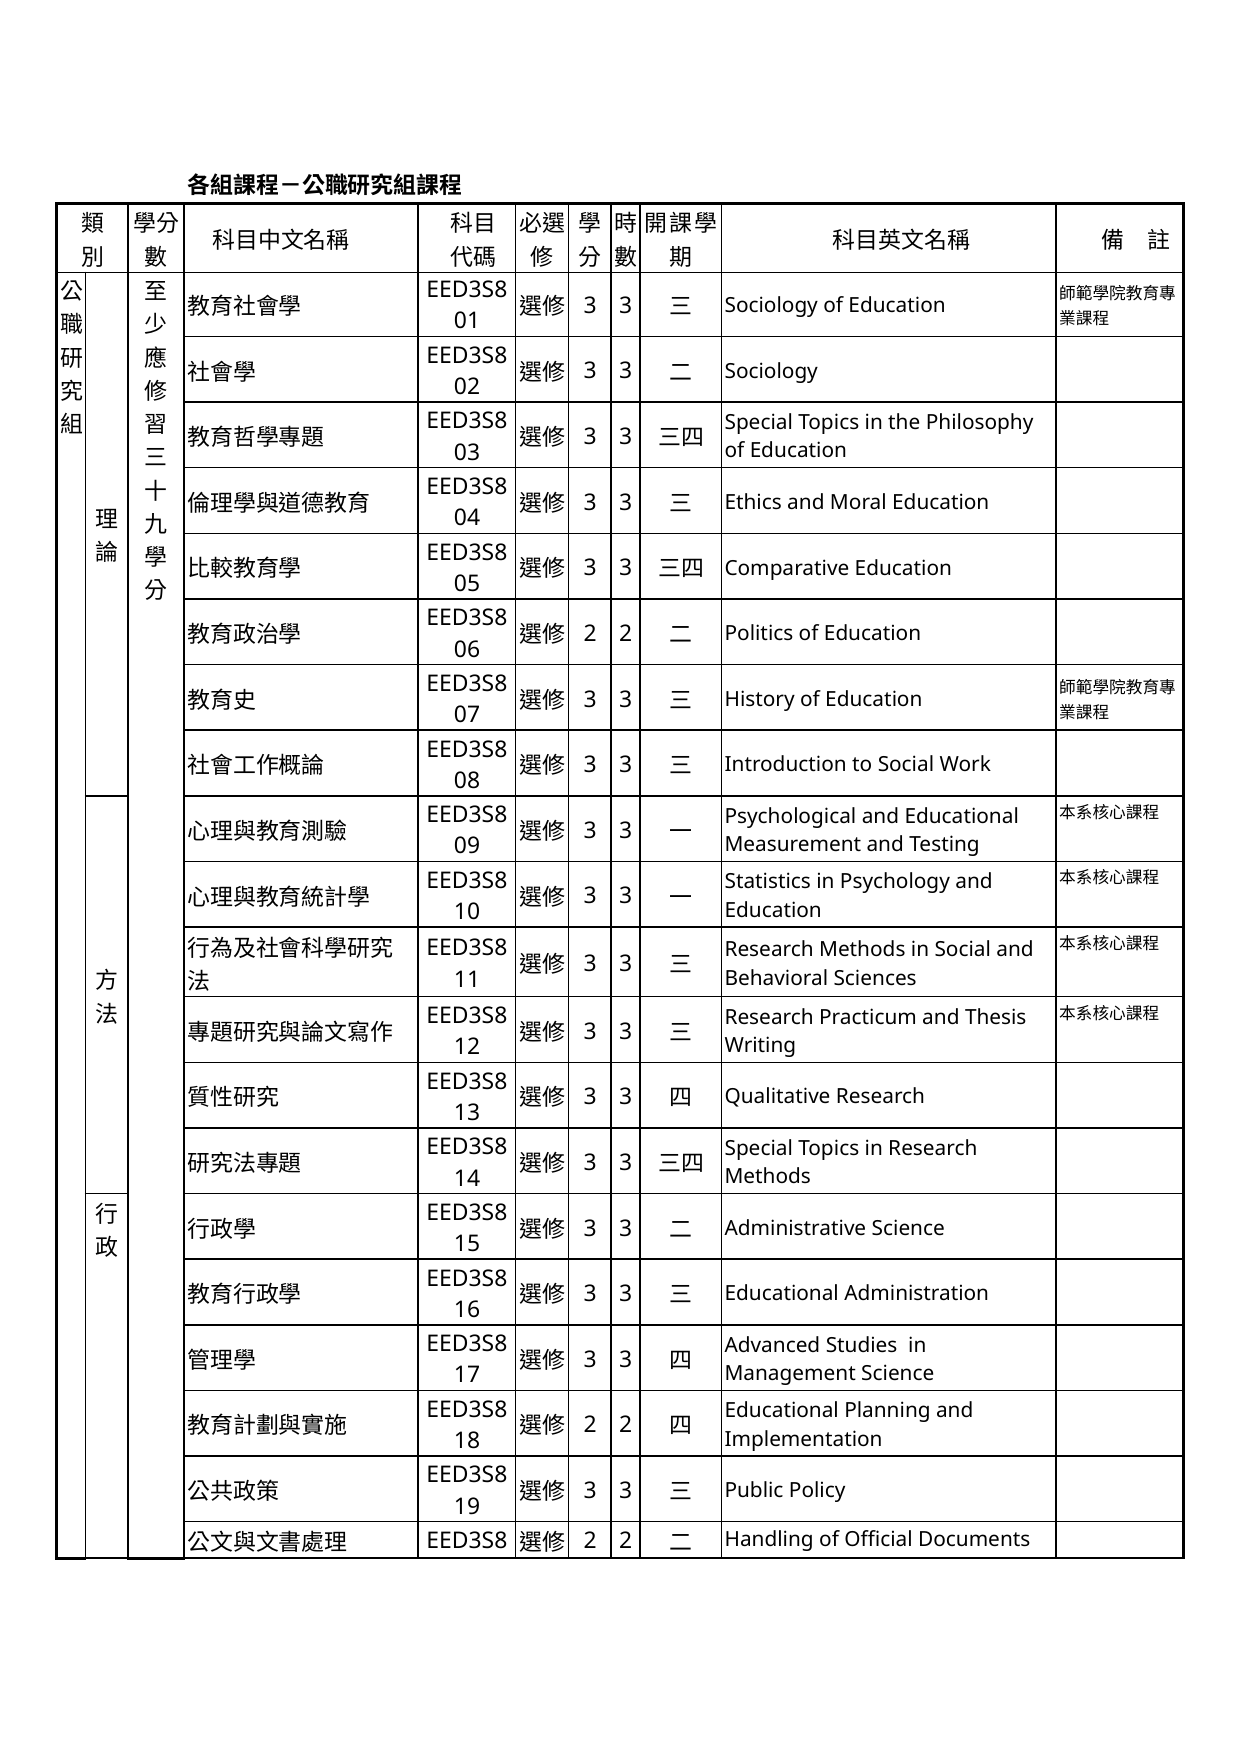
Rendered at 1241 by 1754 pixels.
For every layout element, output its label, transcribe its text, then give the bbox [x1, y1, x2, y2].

table_cell 選修 [516, 273, 568, 336]
table_cell 本系核心課程 [1057, 862, 1182, 926]
table_cell 選修 [516, 665, 568, 729]
table_cell 公文與文書處理 [185, 1522, 417, 1557]
table_cell 選修 [516, 862, 568, 926]
table_cell 二 [641, 600, 721, 664]
table_cell 選修 [516, 403, 568, 467]
table_cell Psychological and Educational Measurement and Testing [722, 797, 1055, 861]
table_cell 三 [641, 928, 721, 996]
table_cell 三 [641, 273, 721, 336]
table_cell EED3S810 [419, 862, 515, 926]
table_cell 三 [641, 665, 721, 729]
table_cell [1057, 534, 1182, 598]
table_cell [1057, 731, 1182, 795]
table_cell Politics of Education [722, 600, 1055, 664]
table_cell Research Practicum and Thesis Writing [722, 997, 1055, 1061]
table_cell EED3S819 [419, 1457, 515, 1521]
table_cell EED3S818 [419, 1391, 515, 1455]
table_cell 選修 [516, 997, 568, 1061]
table_header 必選修 [516, 205, 568, 272]
table_cell 3 [612, 1260, 639, 1324]
table_cell EED3S816 [419, 1260, 515, 1324]
table_cell [1057, 337, 1182, 401]
table_cell [1057, 1391, 1182, 1455]
table_cell 選修 [516, 600, 568, 664]
table_cell 方法 [86, 797, 127, 1193]
table_cell Public Policy [722, 1457, 1055, 1521]
table_cell EED3S813 [419, 1063, 515, 1127]
table_cell 選修 [516, 1063, 568, 1127]
table_cell EED3S801 [419, 273, 515, 336]
table_cell 3 [569, 997, 610, 1061]
table_cell 2 [569, 1522, 610, 1557]
table_cell 選修 [516, 1194, 568, 1258]
table_cell Comparative Education [722, 534, 1055, 598]
table_cell 社會學 [185, 337, 417, 401]
table_cell 3 [612, 862, 639, 926]
table_cell 3 [612, 468, 639, 532]
table_cell 3 [612, 797, 639, 861]
table_cell 3 [612, 731, 639, 795]
table_cell 二 [641, 337, 721, 401]
table_cell Special Topics in the Philosophy of Education [722, 403, 1055, 467]
table_cell 3 [569, 1260, 610, 1324]
table_cell EED3S809 [419, 797, 515, 861]
table_cell 3 [612, 1457, 639, 1521]
table_cell 3 [569, 468, 610, 532]
table_cell [1057, 403, 1182, 467]
table_cell Educational Administration [722, 1260, 1055, 1324]
table_cell 選修 [516, 337, 568, 401]
table_cell 三 [641, 468, 721, 532]
table_cell 3 [612, 1063, 639, 1127]
table_cell [1057, 1063, 1182, 1127]
table_cell EED3S820 [419, 1522, 515, 1557]
table_cell Qualitative Research [722, 1063, 1055, 1127]
table_cell EED3S812 [419, 997, 515, 1061]
table_cell [1057, 1326, 1182, 1389]
table_cell EED3S817 [419, 1326, 515, 1389]
table_header 科目 代碼 [419, 205, 515, 272]
table_cell 3 [612, 403, 639, 467]
table_cell 三 [641, 1457, 721, 1521]
table_cell 2 [612, 600, 639, 664]
table_cell 3 [569, 928, 610, 996]
table_cell 2 [569, 600, 610, 664]
table_cell 3 [612, 337, 639, 401]
table_cell 師範學院教育專業課程 [1057, 665, 1182, 729]
table_cell Introduction to Social Work [722, 731, 1055, 795]
table_cell 選修 [516, 1260, 568, 1324]
table_cell 本系核心課程 [1057, 928, 1182, 996]
table_cell 3 [569, 731, 610, 795]
table_cell 本系核心課程 [1057, 797, 1182, 861]
table_cell 教育史 [185, 665, 417, 729]
table_header 學分數 [129, 205, 183, 272]
table_cell [1057, 1457, 1182, 1521]
table_cell 3 [569, 337, 610, 401]
table_cell 3 [569, 1457, 610, 1521]
table_cell 3 [612, 1326, 639, 1389]
table_cell [1057, 468, 1182, 532]
table_cell 研究法專題 [185, 1129, 417, 1193]
table_cell 教育哲學專題 [185, 403, 417, 467]
table_cell 社會工作概論 [185, 731, 417, 795]
table_header 學分 [569, 205, 610, 272]
table_header 科目中文名稱 [185, 205, 417, 272]
table_cell 教育行政學 [185, 1260, 417, 1324]
table_cell 專題研究與論文寫作 [185, 997, 417, 1061]
table_cell EED3S802 [419, 337, 515, 401]
table_cell 行政學 [185, 1194, 417, 1258]
table_cell [1057, 1260, 1182, 1324]
table_cell [1057, 600, 1182, 664]
table_cell EED3S814 [419, 1129, 515, 1193]
table_cell 公共政策 [185, 1457, 417, 1521]
table_cell 四 [641, 1391, 721, 1455]
table_cell EED3S804 [419, 468, 515, 532]
table_cell 三四 [641, 534, 721, 598]
table_cell 選修 [516, 1326, 568, 1389]
table_cell 3 [569, 1129, 610, 1193]
table_cell EED3S806 [419, 600, 515, 664]
table_cell 3 [612, 534, 639, 598]
table_header 開課學期 [641, 205, 721, 272]
table_cell Sociology of Education [722, 273, 1055, 336]
table_cell EED3S811 [419, 928, 515, 996]
table_cell 3 [612, 1194, 639, 1258]
table_cell 選修 [516, 1391, 568, 1455]
table_cell 教育計劃與實施 [185, 1391, 417, 1455]
table_cell Research Methods in Social and Behavioral Sciences [722, 928, 1055, 996]
table_cell Administrative Science [722, 1194, 1055, 1258]
table_cell 3 [569, 273, 610, 336]
table_cell 3 [612, 1129, 639, 1193]
table_cell Advanced Studies in Management Science [722, 1326, 1055, 1389]
table_cell EED3S803 [419, 403, 515, 467]
table_cell 管理學 [185, 1326, 417, 1389]
table_cell EED3S808 [419, 731, 515, 795]
table_cell 三 [641, 1260, 721, 1324]
table_cell 三四 [641, 403, 721, 467]
table_cell 3 [569, 1063, 610, 1127]
table_cell 選修 [516, 468, 568, 532]
table_cell 師範學院教育專業課程 [1057, 273, 1182, 336]
table_cell 3 [569, 403, 610, 467]
table_cell 2 [612, 1522, 639, 1557]
table_cell EED3S807 [419, 665, 515, 729]
table_cell History of Education [722, 665, 1055, 729]
table_cell 比較教育學 [185, 534, 417, 598]
table_cell 2 [569, 1391, 610, 1455]
table_cell 四 [641, 1063, 721, 1127]
table_cell Special Topics in Research Methods [722, 1129, 1055, 1193]
table_cell 3 [569, 862, 610, 926]
table_cell 二 [641, 1194, 721, 1258]
table_cell 教育政治學 [185, 600, 417, 664]
table_cell EED3S815 [419, 1194, 515, 1258]
table_cell 3 [612, 928, 639, 996]
table_cell 心理與教育統計學 [185, 862, 417, 926]
table_cell 3 [612, 665, 639, 729]
table_cell 3 [612, 997, 639, 1061]
table_cell 選修 [516, 731, 568, 795]
table_cell 2 [612, 1391, 639, 1455]
table_cell 倫理學與道德教育 [185, 468, 417, 532]
table_header 時 數 [612, 205, 639, 272]
table_cell 選修 [516, 1129, 568, 1193]
table_cell 三四 [641, 1129, 721, 1193]
table_cell 3 [569, 1326, 610, 1389]
table_cell 公 職 研 究 組 [58, 273, 85, 1557]
table_cell Ethics and Moral Education [722, 468, 1055, 532]
table_cell Educational Planning and Implementation [722, 1391, 1055, 1455]
table_cell 至 少 應 修 習 三 十 九 學 分 [129, 273, 183, 1557]
table_cell 3 [569, 534, 610, 598]
table_cell 3 [569, 1194, 610, 1258]
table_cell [722, 1522, 1055, 1557]
table_cell 四 [641, 1326, 721, 1389]
table_header 類 別 [58, 205, 127, 272]
table_cell 理論 [86, 273, 127, 795]
text 各組課程－公職研究組課程 [187, 164, 1053, 202]
table_cell Statistics in Psychology and Education [722, 862, 1055, 926]
table_cell 行為及社會科學研究法 [185, 928, 417, 996]
table_cell 行政 [86, 1194, 127, 1557]
table_cell [1057, 1194, 1182, 1258]
table_cell [1057, 1522, 1182, 1557]
table_cell EED3S805 [419, 534, 515, 598]
table_cell 3 [569, 797, 610, 861]
table_cell 教育社會學 [185, 273, 417, 336]
table_cell 質性研究 [185, 1063, 417, 1127]
table_cell 一 [641, 862, 721, 926]
table_cell 選修 [516, 797, 568, 861]
table_cell Sociology [722, 337, 1055, 401]
table_cell 選修 [516, 928, 568, 996]
table_cell 選修 [516, 1457, 568, 1521]
table_cell 3 [569, 665, 610, 729]
table_cell 選修 [516, 534, 568, 598]
table_header 備 註 [1057, 205, 1182, 272]
table_cell 三 [641, 997, 721, 1061]
table_cell 一 [641, 797, 721, 861]
table_cell 本系核心課程 [1057, 997, 1182, 1061]
table_cell 選修 [516, 1522, 568, 1557]
table_cell 二 [641, 1522, 721, 1557]
table_cell [1057, 1129, 1182, 1193]
table_header 科目英文名稱 [722, 205, 1055, 272]
table_cell 3 [612, 273, 639, 336]
table_cell 心理與教育測驗 [185, 797, 417, 861]
table_cell 三 [641, 731, 721, 795]
